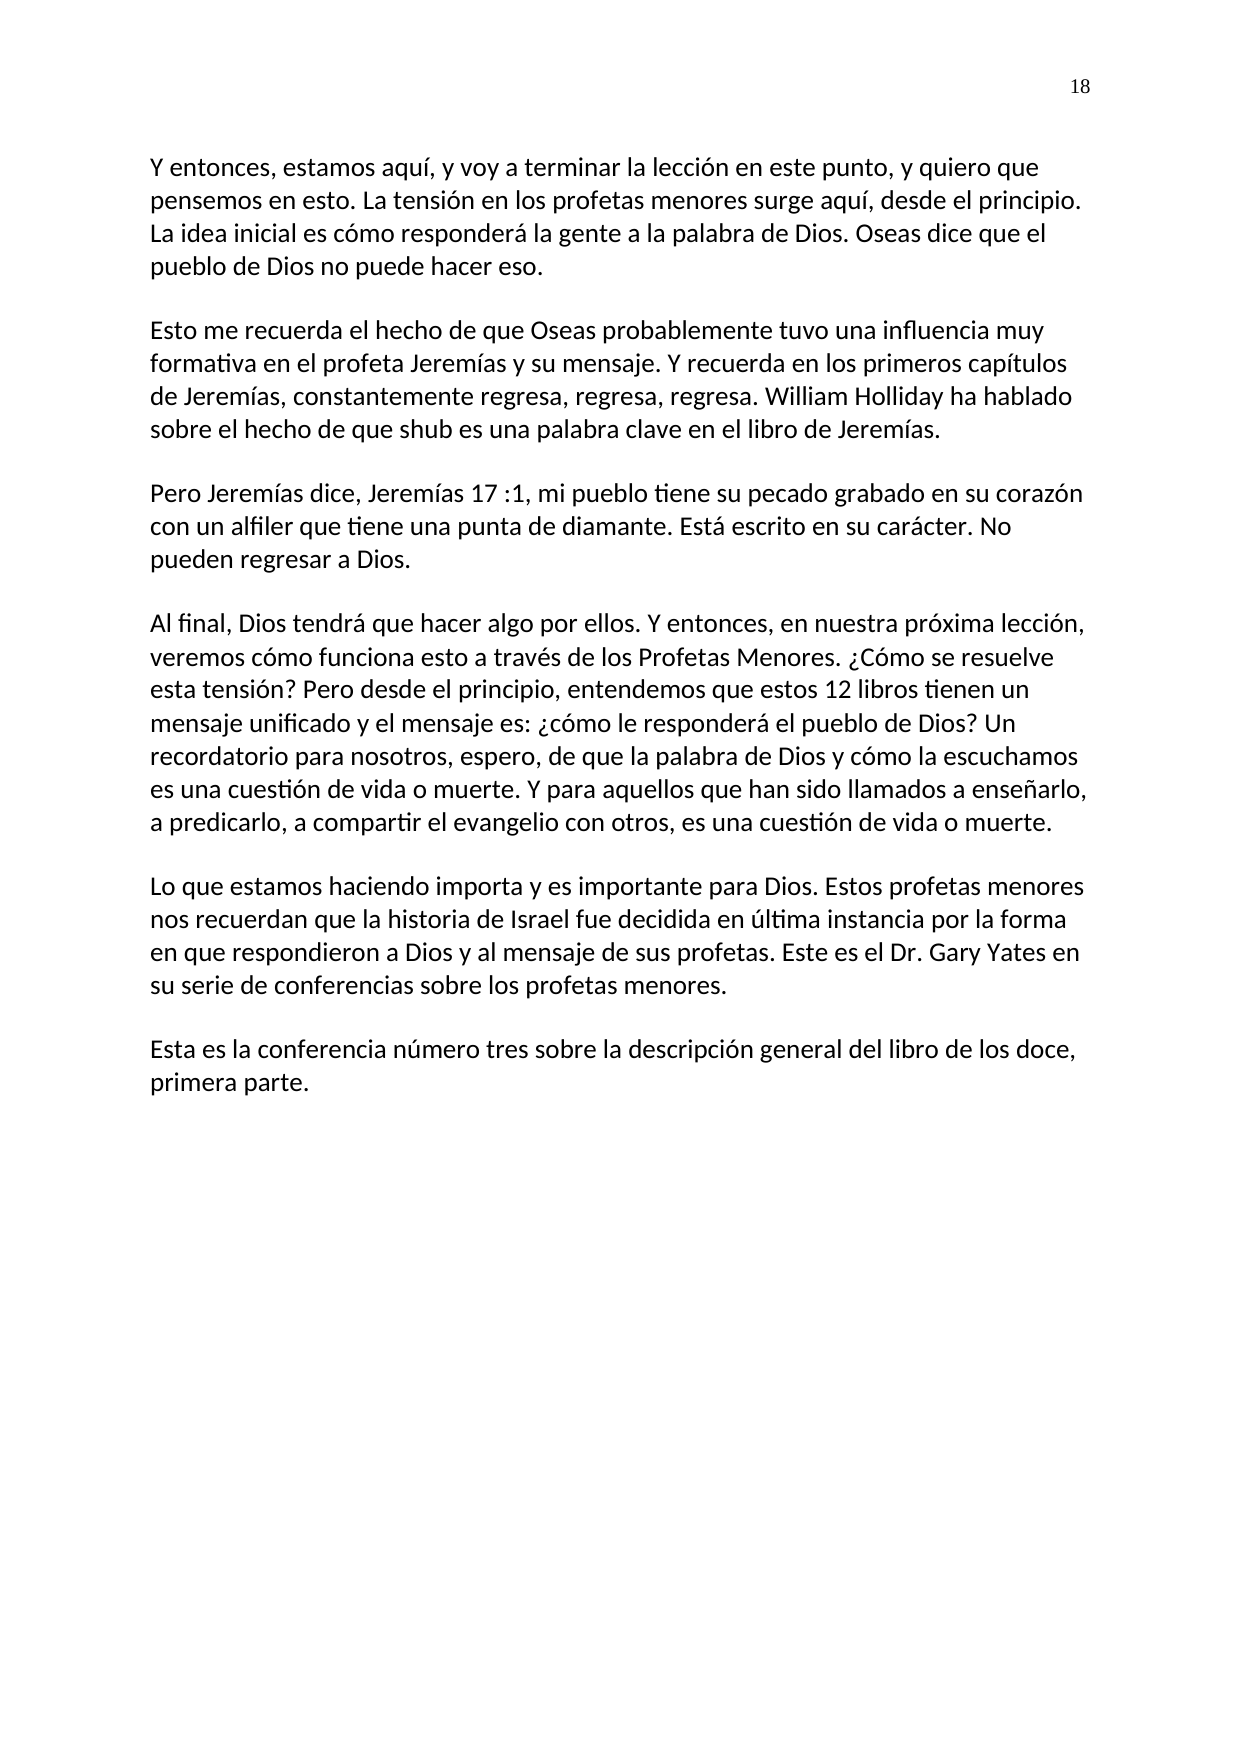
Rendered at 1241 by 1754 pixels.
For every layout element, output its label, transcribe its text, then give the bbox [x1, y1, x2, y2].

text Esto me recuerda el hecho de que Oseas probablemente tuvo una influencia muy formativa en el profeta Jeremías y su mensaje. Y recuerda en los primeros capítulos de Jeremías, constantemente regresa, regresa, regresa. William Holliday ha hablado sobre el hecho de que shub es una palabra clave en el libro de Jeremías. [150, 313, 1090, 445]
text Pero Jeremías dice, Jeremías 17 :1, mi pueblo tiene su pecado grabado en su corazón con un alfiler que tiene una punta de diamante. Está escrito en su carácter. No pueden regresar a Dios. [150, 476, 1090, 576]
text Esta es la conferencia número tres sobre la descripción general del libro de los doce, primera parte. [150, 1032, 1090, 1098]
text Y entonces, estamos aquí, y voy a terminar la lección en este punto, y quiero que pensemos en esto. La tensión en los profetas menores surge aquí, desde el principio. La idea inicial es cómo responderá la gente a la palabra de Dios. Oseas dice que el pueblo de Dios no puede hacer eso. [150, 150, 1090, 282]
text Lo que estamos haciendo importa y es importante para Dios. Estos profetas menores nos recuerdan que la historia de Israel fue decidida en última instancia por la forma en que respondieron a Dios y al mensaje de sus profetas. Este es el Dr. Gary Yates en su serie de conferencias sobre los profetas menores. [150, 869, 1090, 1001]
text Al final, Dios tendrá que hacer algo por ellos. Y entonces, en nuestra próxima lección, veremos cómo funciona esto a través de los Profetas Menores. ¿Cómo se resuelve esta tensión? Pero desde el principio, entendemos que estos 12 libros tienen un mensaje unificado y el mensaje es: ¿cómo le responderá el pueblo de Dios? Un recordatorio para nosotros, espero, de que la palabra de Dios y cómo la escuchamos es una cuestión de vida o muerte. Y para aquellos que han sido llamados a enseñarlo, a predicarlo, a compartir el evangelio con otros, es una cuestión de vida o muerte. [150, 607, 1090, 838]
